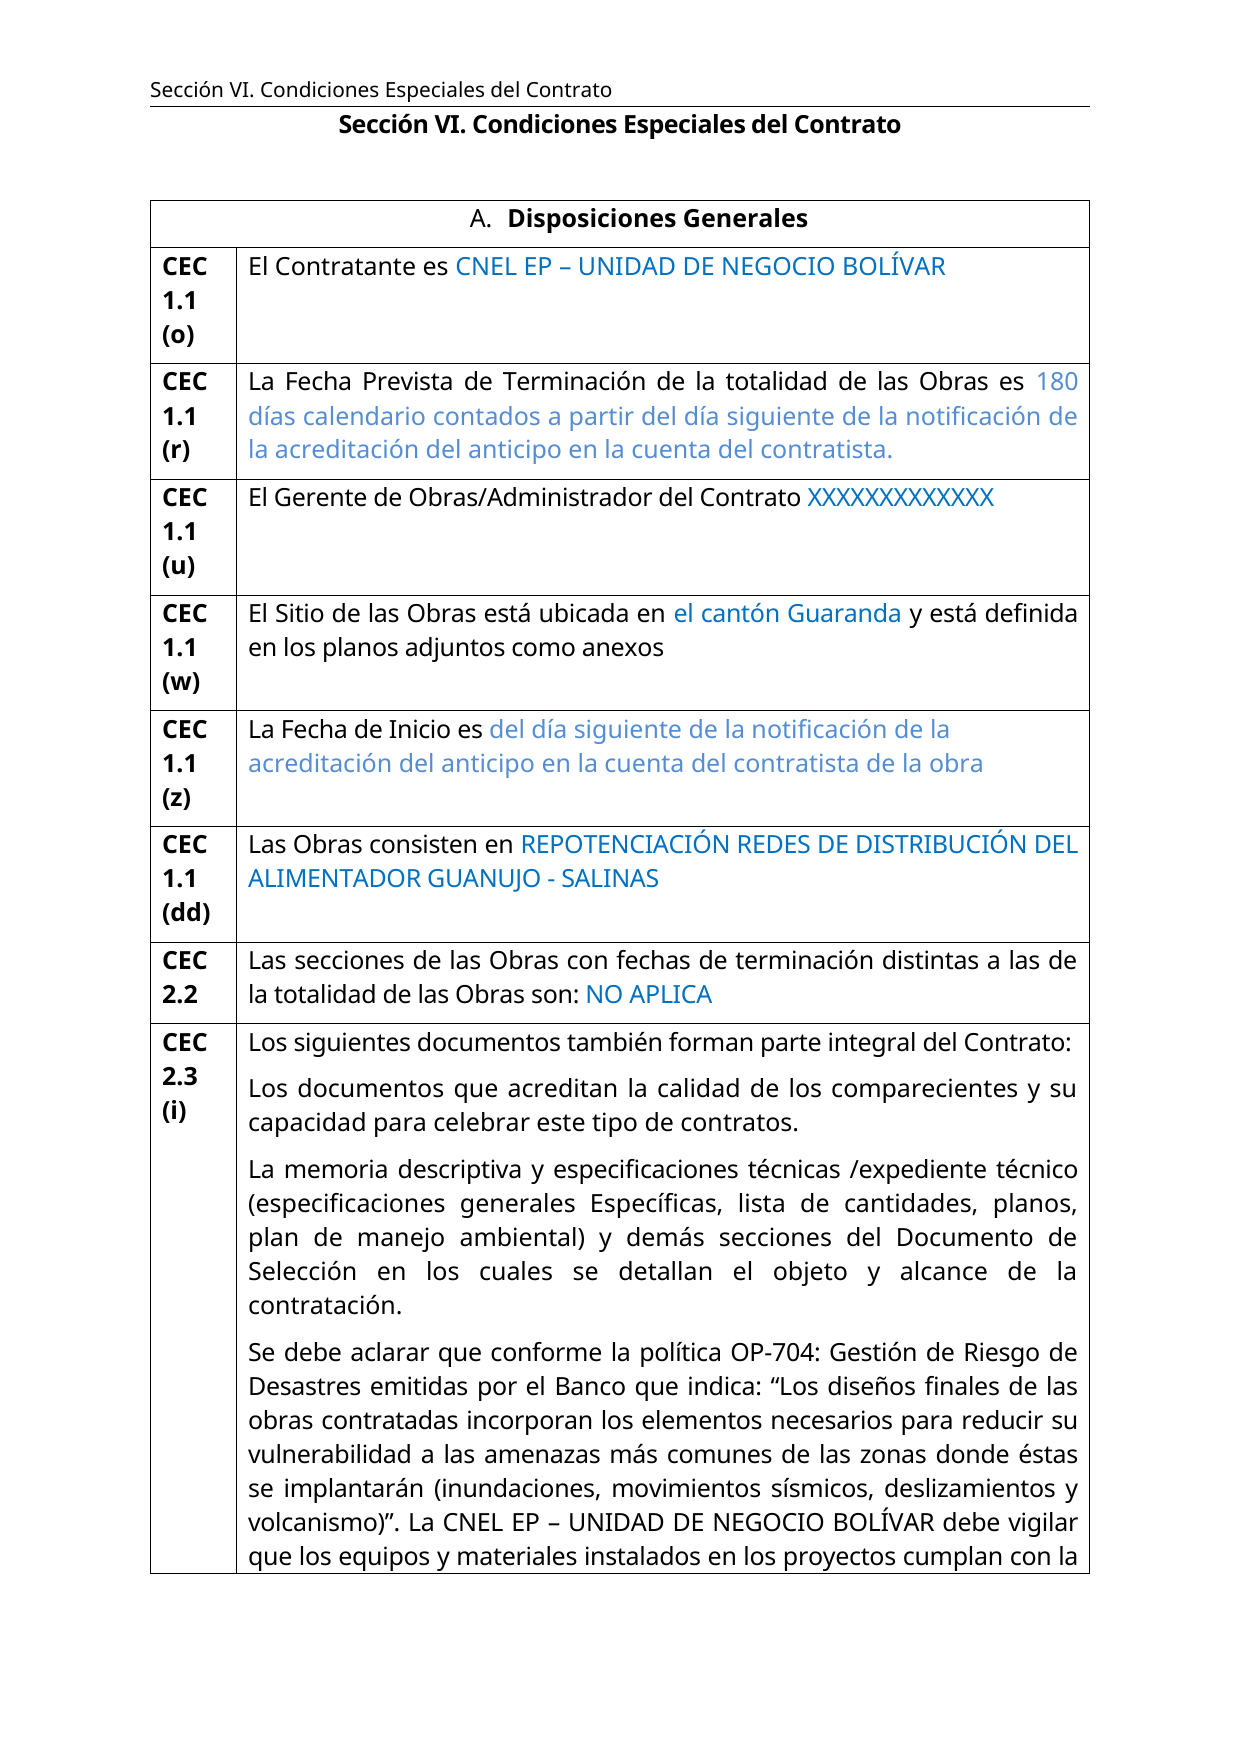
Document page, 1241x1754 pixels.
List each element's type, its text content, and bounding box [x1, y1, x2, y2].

subtitle Sección VI. Condiciones Especiales del Contrato [150, 107, 1090, 141]
table_cell CEC 1.1 (r) [151, 364, 236, 479]
table_cell CEC 2.3 (i) [151, 1024, 236, 1573]
table_header Disposiciones Generales [151, 201, 1089, 247]
table_cell CEC 2.2 [151, 943, 236, 1023]
table_cell Las secciones de las Obras con fechas de terminación distintas a las de la totalidad de las Obras son: NO APLICA [237, 943, 1089, 1023]
table_cell El Contratante es CNEL EP – UNIDAD DE NEGOCIO BOLÍVAR [237, 248, 1089, 363]
table_cell La Fecha Prevista de Terminación de la totalidad de las Obras es 180 días calendario contados a partir del día siguiente de la notificación de la acreditación del anticipo en la cuenta del contratista. [237, 364, 1089, 479]
table_cell CEC 1.1 (w) [151, 596, 236, 710]
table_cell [237, 1024, 1089, 1573]
table_cell CEC 1.1 (o) [151, 248, 236, 363]
table_cell CEC 1.1 (dd) [151, 827, 236, 942]
table_cell CEC 1.1 (z) [151, 711, 236, 826]
table_cell El Gerente de Obras/Administrador del Contrato XXXXXXXXXXXXX [237, 480, 1089, 594]
table_cell El Sitio de las Obras está ubicada en el cantón Guaranda y está definida en los planos adjuntos como anexos [237, 596, 1089, 710]
table_cell CEC 1.1 (u) [151, 480, 236, 594]
table_cell Las Obras consisten en REPOTENCIACIÓN REDES DE DISTRIBUCIÓN DEL ALIMENTADOR GUANUJO - SALINAS [237, 827, 1089, 942]
table_cell La Fecha de Inicio es del día siguiente de la notificación de la acreditación del anticipo en la cuenta del contratista de la obra [237, 711, 1089, 826]
